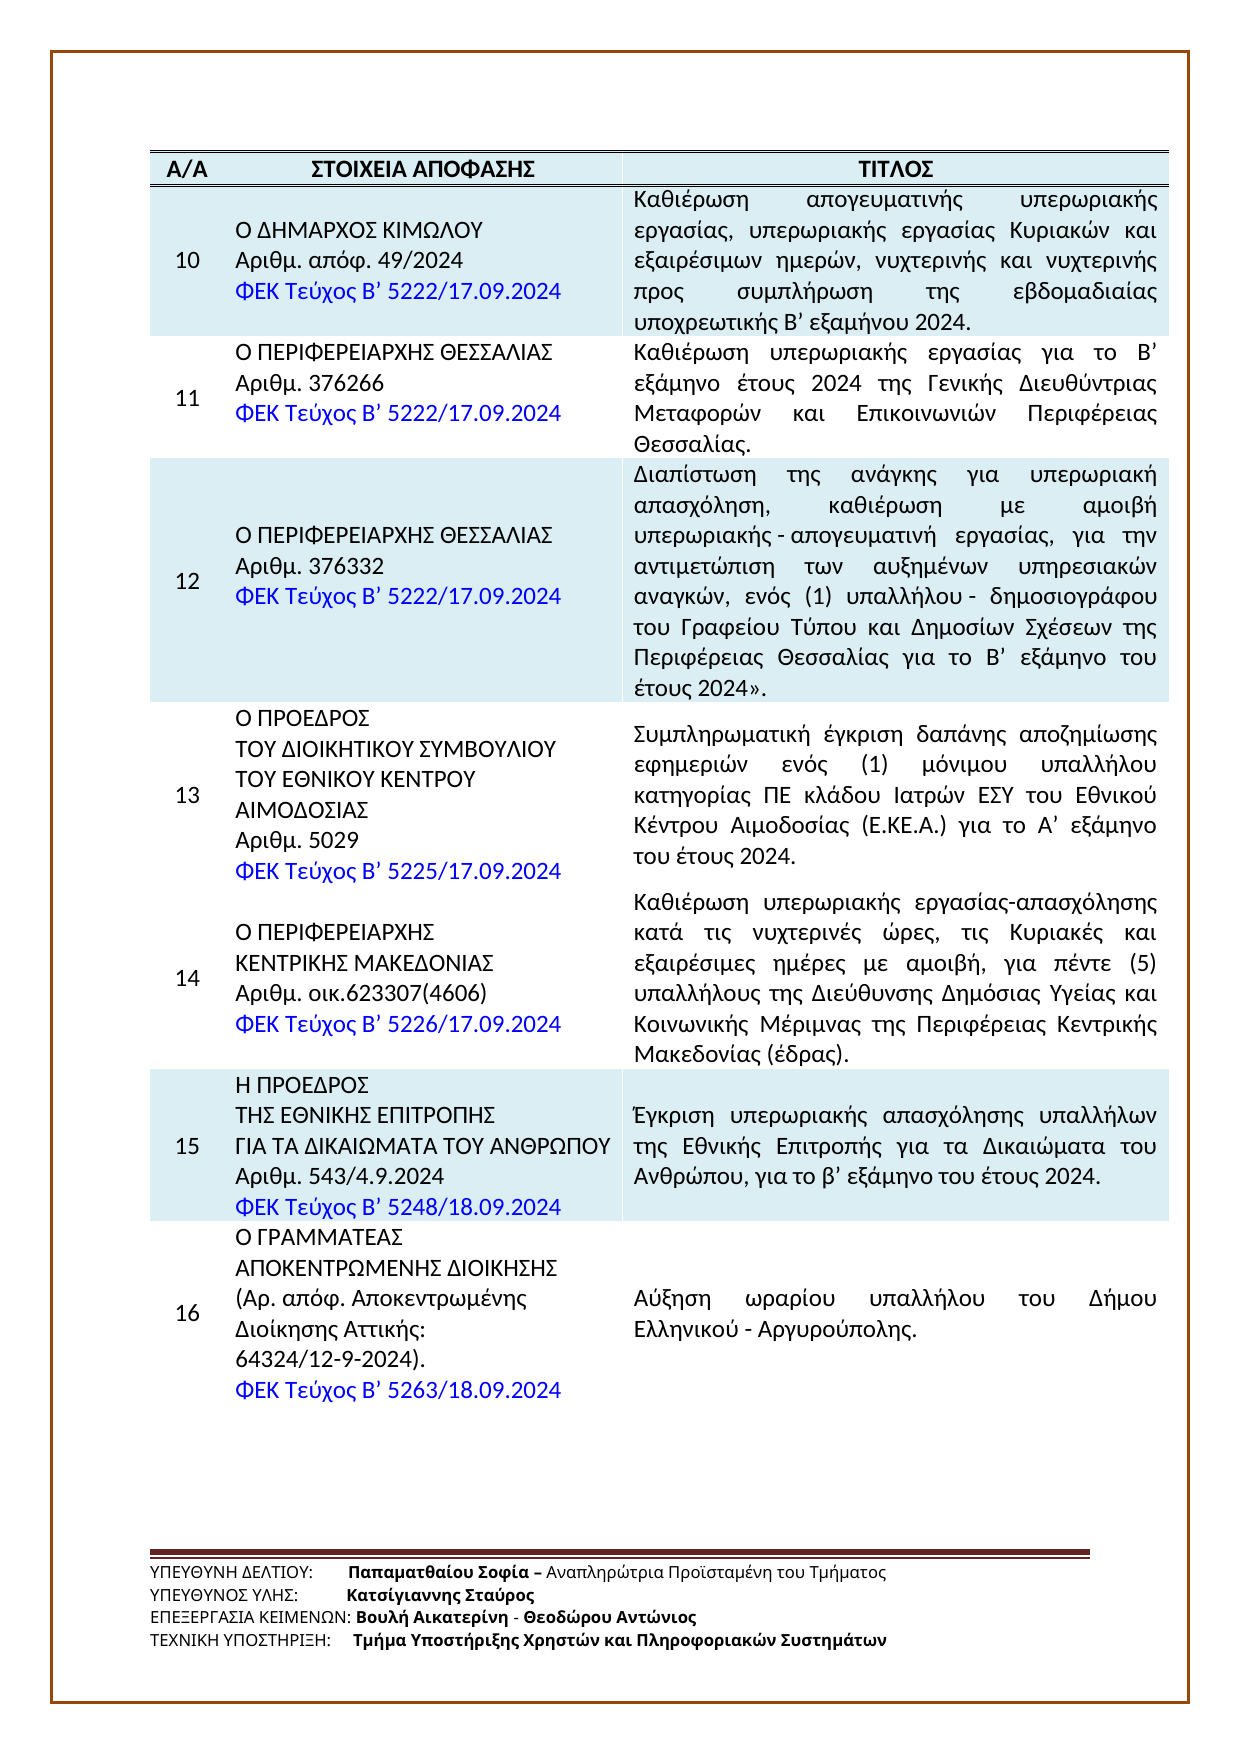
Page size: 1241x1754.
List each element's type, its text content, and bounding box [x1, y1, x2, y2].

table_cell 11 [150, 336, 224, 458]
table_cell 13 [150, 703, 224, 886]
table_cell 12 [150, 458, 224, 702]
table_cell Καθιέρωση υπερωριακής εργασίας-απασχόλησης κατά τις νυχτερινές ώρες, τις Κυριακές και εξαιρέσιμες ημέρες με αμοιβή, για πέντε (5) υπαλλήλους της Διεύθυνσης Δημόσιας Υγείας και Κοινωνικής Μέριμνας της Περιφέρειας Κεντρικής Μακεδονίας (έδρας). [623, 886, 1169, 1069]
table_cell Διαπίστωση της ανάγκης για υπερωριακή απασχόληση, καθιέρωση με αμοιβή υπερωριακής - απογευματινή εργασίας, για την αντιμετώπιση των αυξημένων υπηρεσιακών αναγκών, ενός (1) υπαλλήλου - δημοσιογράφου του Γραφείου Τύπου και Δημοσίων Σχέσεων της Περιφέρειας Θεσσαλίας για το B’ εξάμηνο του έτους 2024». [623, 458, 1169, 702]
table_header A/A [150, 153, 224, 184]
table_header ΤΙΤΛΟΣ [623, 153, 1169, 184]
table_cell Ο ΔΗΜΑΡΧΟΣ ΚΙΜΩΛΟΥ Αριθμ. απόφ. 49/2024 ΦΕΚ Τεύχος B’ 5222/17.09.2024 [224, 187, 622, 336]
table_cell Καθιέρωση απογευματινής υπερωριακής εργασίας, υπερωριακής εργασίας Κυριακών και εξαιρέσιμων ημερών, νυχτερινής και νυχτερινής προς συμπλήρωση της εβδομαδιαίας υποχρεωτικής Β’ εξαμήνου 2024. [623, 187, 1169, 336]
table_cell 14 [150, 886, 224, 1069]
table_cell 15 [150, 1069, 224, 1221]
table_cell Έγκριση υπερωριακής απασχόλησης υπαλλήλων της Εθνικής Επιτροπής για τα Δικαιώματα του Ανθρώπου, για το β’ εξάμηνο του έτους 2024. [623, 1069, 1169, 1221]
table_cell Ο ΠΡΟΕΔΡΟΣ ΤΟΥ ΔΙΟΙΚΗΤΙΚΟΥ ΣΥΜΒΟΥΛΙΟΥ ΤΟΥ ΕΘΝΙΚΟΥ ΚΕΝΤΡΟΥ ΑΙΜΟΔΟΣΙΑΣ Αριθμ. 5029 ΦΕΚ Τεύχος B’ 5225/17.09.2024 [224, 703, 622, 886]
table_cell Ο ΓΡΑΜΜΑΤΕΑΣ ΑΠΟΚΕΝΤΡΩΜΕΝΗΣ ΔΙΟΙΚΗΣΗΣ (Αρ. απόφ. Αποκεντρωμένης Διοίκησης Αττικής: 64324/12-9-2024). ΦΕΚ Τεύχος B’ 5263/18.09.2024 [224, 1221, 622, 1404]
table_cell Η ΠΡΟΕΔΡΟΣ ΤΗΣ ΕΘΝΙΚΗΣ ΕΠΙΤΡΟΠΗΣ ΓΙΑ ΤΑ ΔΙΚΑΙΩΜΑΤΑ ΤΟΥ ΑΝΘΡΩΠΟΥ Αριθμ. 543/4.9.2024 ΦΕΚ Τεύχος B’ 5248/18.09.2024 [224, 1069, 622, 1221]
table_cell Ο ΠΕΡΙΦΕΡΕΙΑΡΧΗΣ ΘΕΣΣΑΛΙΑΣ Αριθμ. 376332 ΦΕΚ Τεύχος B’ 5222/17.09.2024 [224, 458, 622, 702]
table_cell 10 [150, 187, 224, 336]
table_cell Καθιέρωση υπερωριακής εργασίας για το Β’ εξάμηνο έτους 2024 της Γενικής Διευθύντριας Μεταφορών και Επικοινωνιών Περιφέρειας Θεσσαλίας. [623, 336, 1169, 458]
table_cell 16 [150, 1221, 224, 1404]
table_cell Ο ΠΕΡΙΦΕΡΕΙΑΡΧΗΣ ΘΕΣΣΑΛΙΑΣ Αριθμ. 376266 ΦΕΚ Τεύχος B’ 5222/17.09.2024 [224, 336, 622, 458]
table_cell Ο ΠΕΡΙΦΕΡΕΙΑΡΧΗΣ ΚΕΝΤΡΙΚΗΣ ΜΑΚΕΔΟΝΙΑΣ Αριθμ. οικ.623307(4606) ΦΕΚ Τεύχος B’ 5226/17.09.2024 [224, 886, 622, 1069]
table_cell Αύξηση ωραρίου υπαλλήλου του Δήμου Ελληνικού - Αργυρούπολης. [623, 1221, 1169, 1404]
table_header ΣΤΟΙΧΕΙΑ ΑΠΟΦΑΣΗΣ [224, 153, 622, 184]
table_cell Συμπληρωματική έγκριση δαπάνης αποζημίωσης εφημεριών ενός (1) μόνιμου υπαλλήλου κατηγορίας ΠΕ κλάδου Ιατρών ΕΣΥ του Εθνικού Κέντρου Αιμοδοσίας (Ε.ΚΕ.Α.) για το Α’ εξάμηνο του έτους 2024. [623, 703, 1169, 886]
